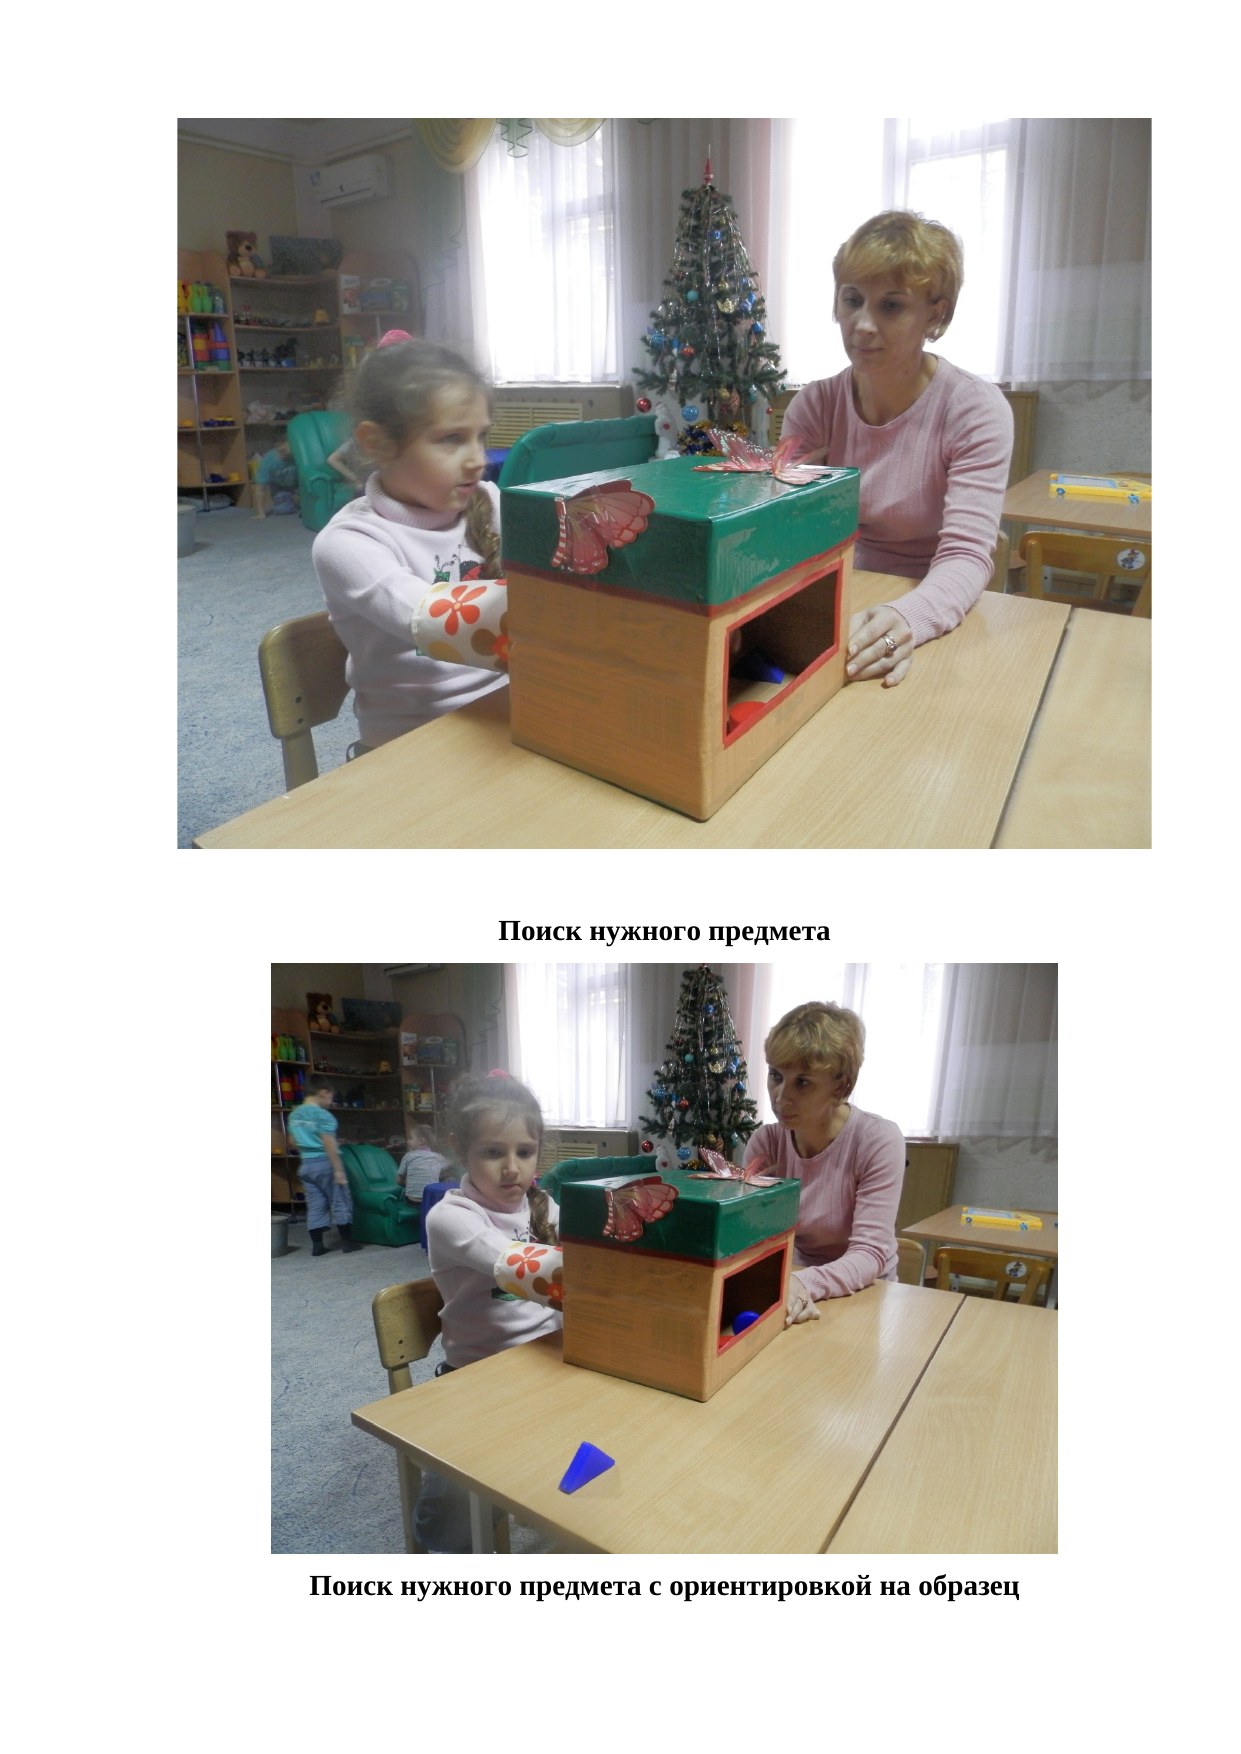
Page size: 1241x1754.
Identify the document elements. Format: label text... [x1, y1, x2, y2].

picture [271, 963, 1058, 1554]
text Поиск нужного предмета с ориентировкой на образец [177, 1568, 1152, 1602]
picture [177, 118, 1152, 849]
text Поиск нужного предмета [177, 913, 1152, 947]
